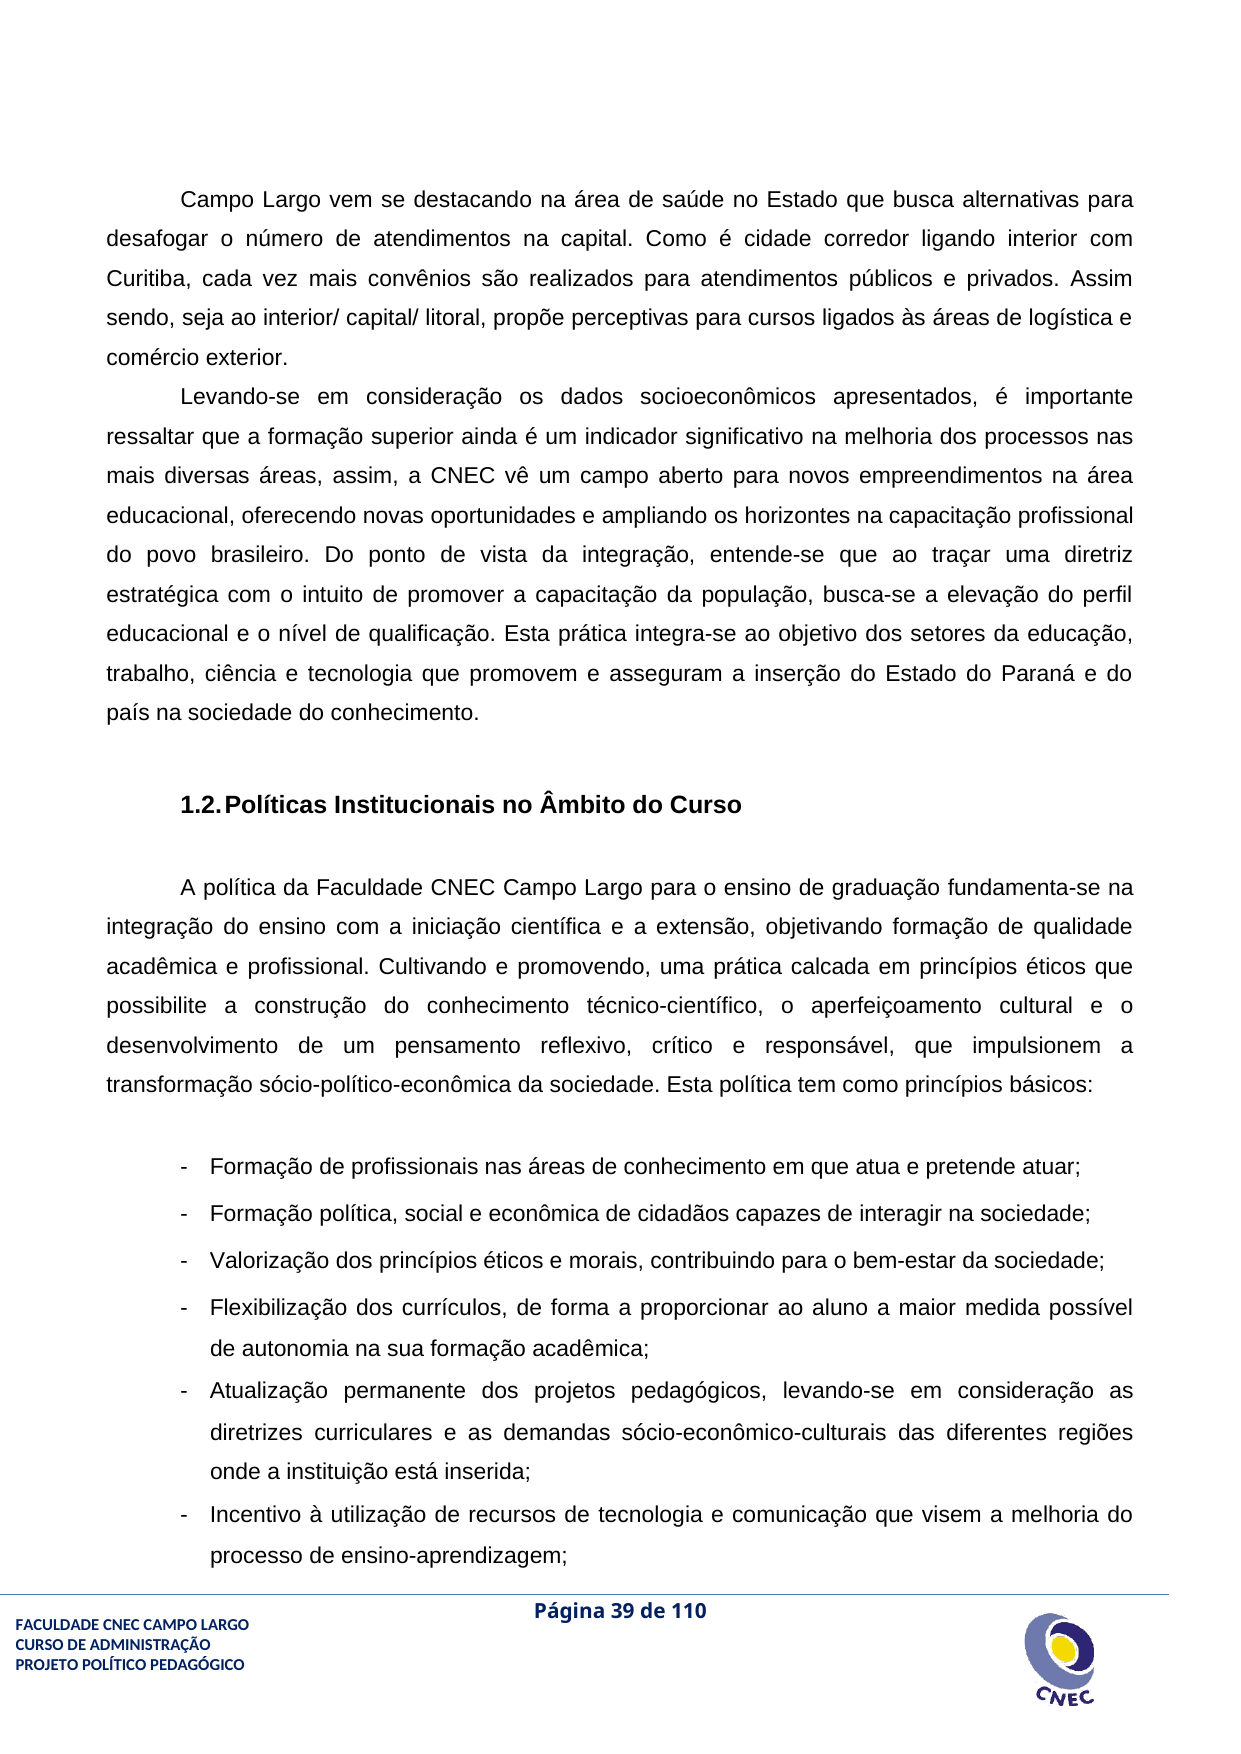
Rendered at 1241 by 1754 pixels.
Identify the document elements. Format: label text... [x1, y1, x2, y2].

text Flexibilização dos currículos, de forma a proporcionar ao aluno a maior medida possível de autonomia na sua formação acadêmica; [180, 1291, 1134, 1361]
picture [1024, 1613, 1094, 1706]
text Campo Largo vem se destacando na área de saúde no Estado que busca alternativas para desafogar o número de atendimentos na capital. Como é cidade corredor ligando interior com Curitiba, cada vez mais convênios são realizados para atendimentos públicos e privados. Assim sendo, seja ao interior/ capital/ litoral, propõe perceptivas para cursos ligados às áreas de logística e comércio exterior. [106, 186, 1134, 370]
subtitle Políticas Institucionais no Âmbito do Curso [180, 789, 1134, 818]
text Levando-se em consideração os dados socioeconômicos apresentados, é importante ressaltar que a formação superior ainda é um indicador significativo na melhoria dos processos nas mais diversas áreas, assim, a CNEC vê um campo aberto para novos empreendimentos na área educacional, oferecendo novas oportunidades e ampliando os horizontes na capacitação profissional do povo brasileiro. Do ponto de vista da integração, entende-se que ao traçar uma diretriz estratégica com o intuito de promover a capacitação da população, busca-se a elevação do perfil educacional e o nível de qualificação. Esta prática integra-se ao objetivo dos setores da educação, trabalho, ciência e tecnologia que promovem e asseguram a inserção do Estado do Paraná e do país na sociedade do conhecimento. [106, 383, 1134, 725]
text Atualização permanente dos projetos pedagógicos, levando-se em consideração as diretrizes curriculares e as demandas sócio-econômico-culturais das diferentes regiões onde a instituição está inserida; [180, 1374, 1134, 1485]
text Formação política, social e econômica de cidadãos capazes de interagir na sociedade; [180, 1197, 1134, 1228]
text Incentivo à utilização de recursos de tecnologia e comunicação que visem a melhoria do processo de ensino-aprendizagem; [180, 1498, 1134, 1568]
text Valorização dos princípios éticos e morais, contribuindo para o bem-estar da sociedade; [180, 1244, 1134, 1275]
text Formação de profissionais nas áreas de conhecimento em que atua e pretende atuar; [180, 1150, 1134, 1181]
text A política da Faculdade CNEC Campo Largo para o ensino de graduação fundamenta-se na integração do ensino com a iniciação científica e a extensão, objetivando formação de qualidade acadêmica e profissional. Cultivando e promovendo, uma prática calcada em princípios éticos que possibilite a construção do conhecimento técnico-científico, o aperfeiçoamento cultural e o desenvolvimento de um pensamento reflexivo, crítico e responsável, que impulsionem a transformação sócio-político-econômica da sociedade. Esta política tem como princípios básicos: [106, 874, 1134, 1097]
